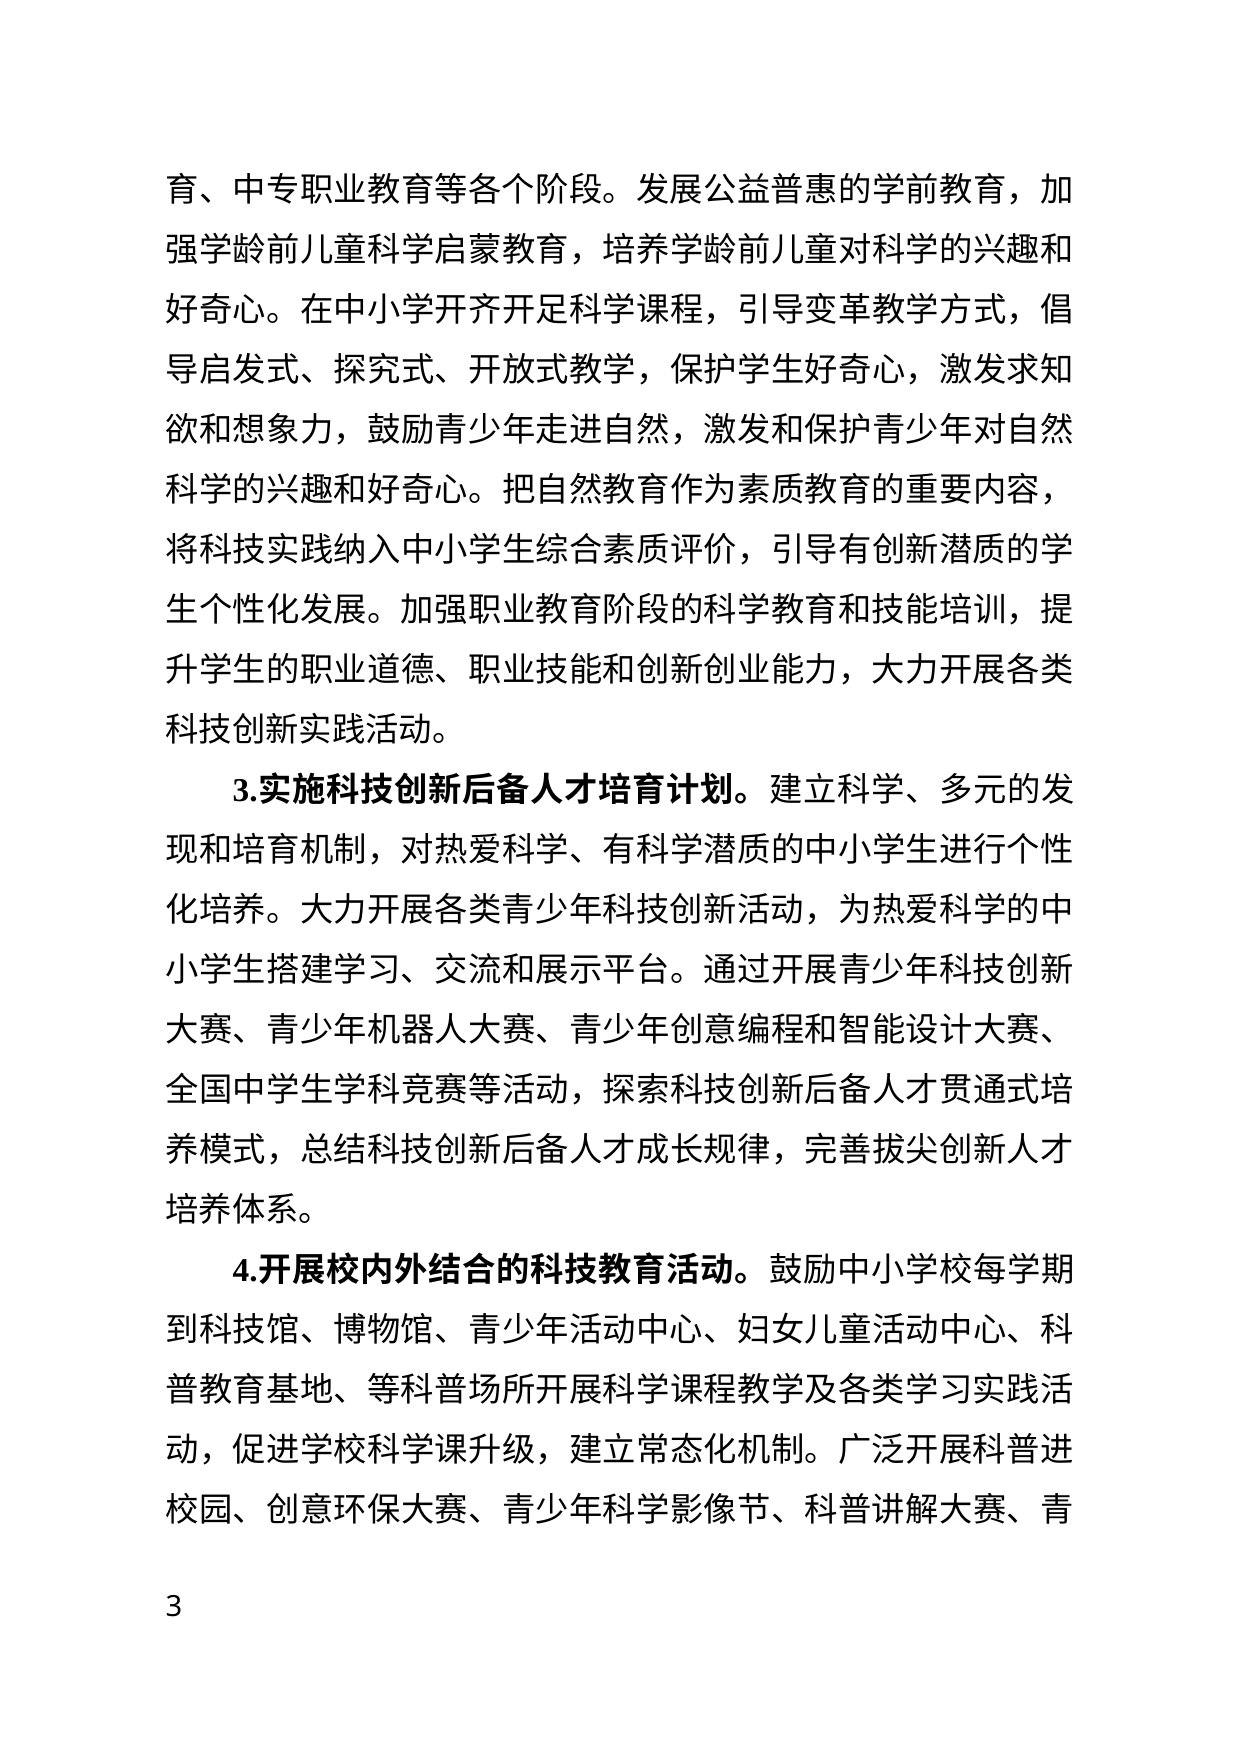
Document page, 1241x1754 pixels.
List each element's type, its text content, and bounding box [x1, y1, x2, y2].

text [165, 1233, 1075, 1533]
text 3.实施科技创新后备人才培育计划。建立科学、多元的发现和培育机制，对热爱科学、有科学潜质的中小学生进行个性化培养。大力开展各类青少年科技创新活动，为热爱科学的中小学生搭建学习、交流和展示平台。通过开展青少年科技创新大赛、青少年机器人大赛、青少年创意编程和智能设计大赛、全国中学生学科竞赛等活动，探索科技创新后备人才贯通式培养模式，总结科技创新后备人才成长规律，完善拔尖创新人才培养体系。 [165, 753, 1075, 1233]
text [165, 153, 1075, 753]
